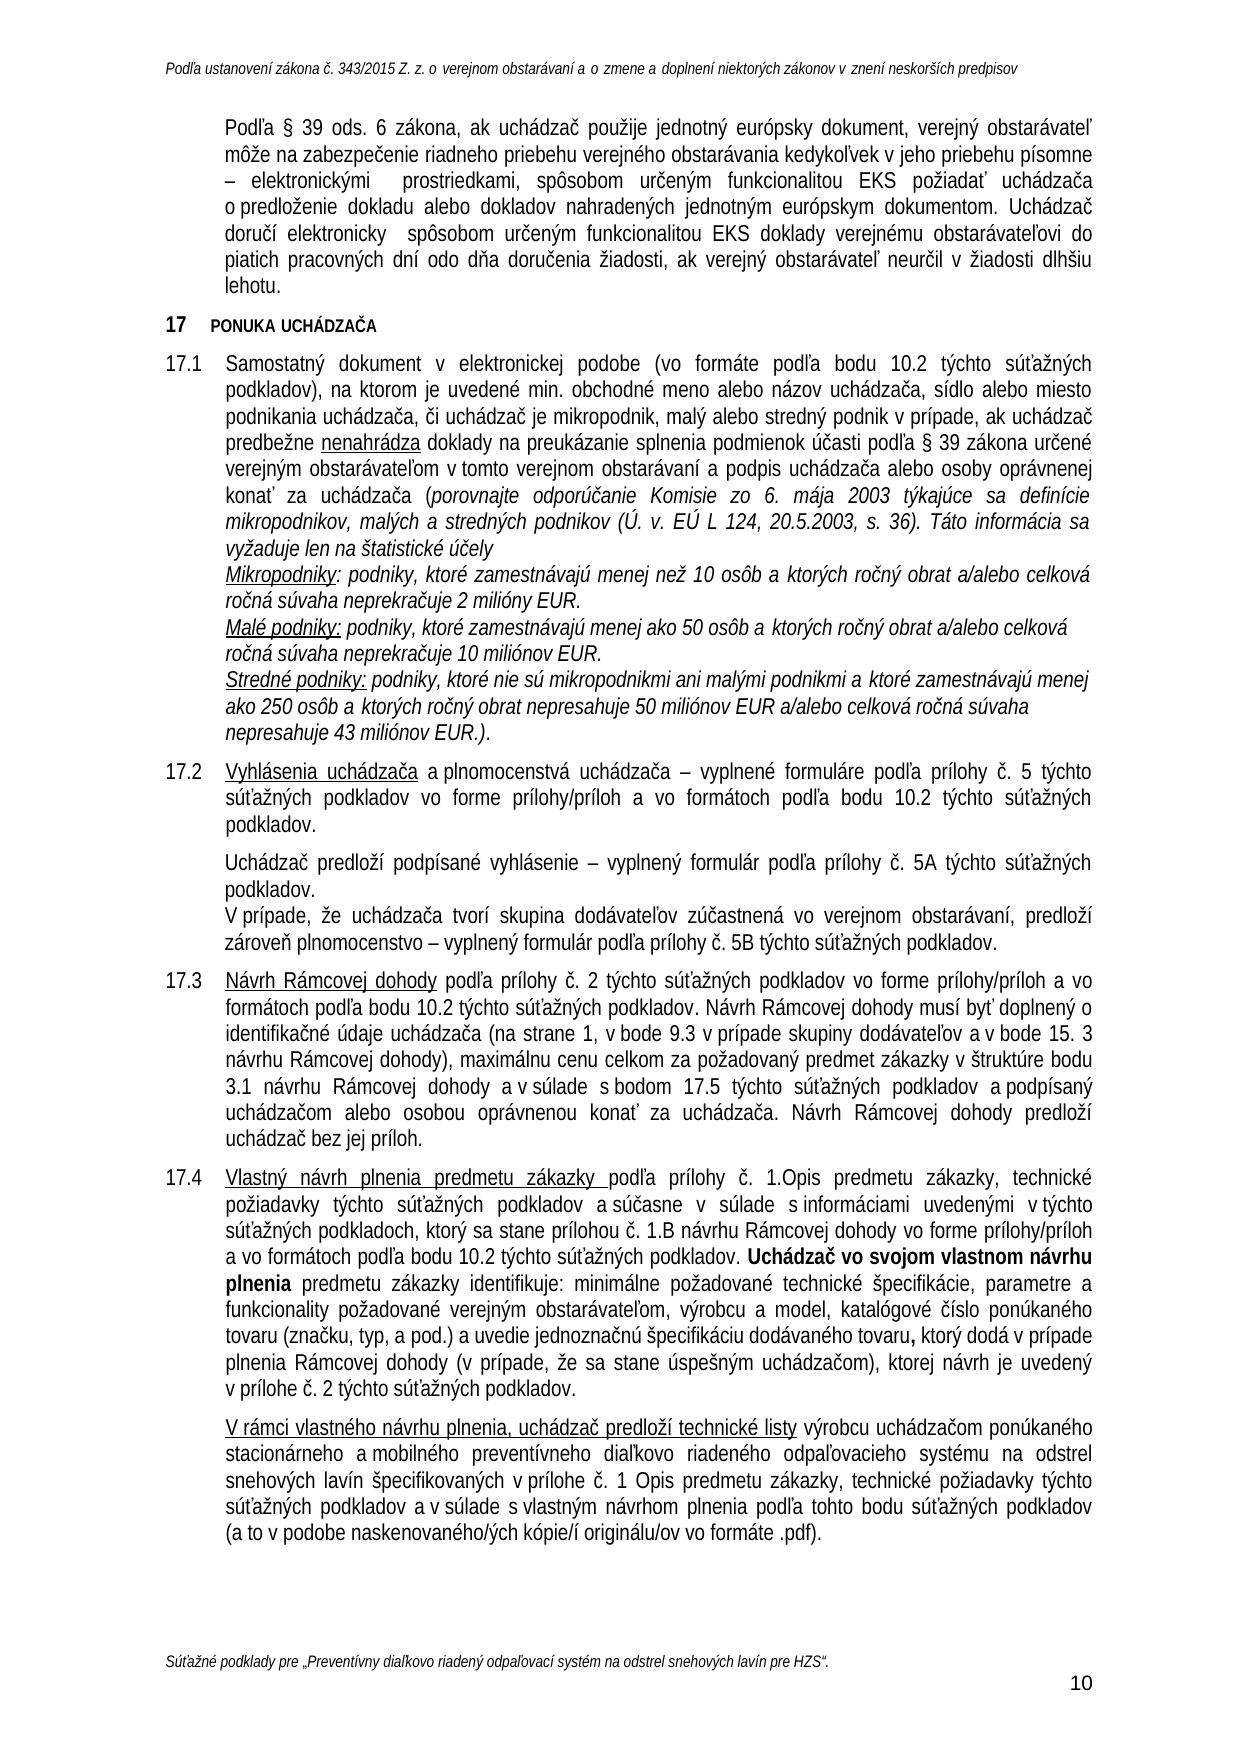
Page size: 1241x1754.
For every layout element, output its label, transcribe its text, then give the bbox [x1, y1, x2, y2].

text V prípade, že uchádzača tvorí skupina dodávateľov zúčastnená vo verejnom obstarávaní, predloží zároveň plnomocenstvo – vyplnený formulár podľa prílohy č. 5B týchto súťažných podkladov. [224, 902, 1092, 955]
text V rámci vlastného návrhu plnenia, uchádzač predloží technické listy výrobcu uchádzačom ponúkaného stacionárneho a mobilného preventívneho diaľkovo riadeného odpaľovacieho systému na odstrel snehových lavín špecifikovaných v prílohe č. 1 Opis predmetu zákazky, technické požiadavky týchto súťažných podkladov a v súlade s vlastným návrhom plnenia podľa tohto bodu súťažných podkladov (a to v podobe naskenovaného/ých kópie/í originálu/ov vo formáte .pdf). [225, 1414, 1092, 1546]
list Vlastný návrh plnenia predmetu zákazky podľa prílohy č. 1.Opis predmetu zákazky, technické požiadavky týchto súťažných podkladov a súčasne v súlade s informáciami uvedenými v týchto súťažných podkladoch, ktorý sa stane prílohou č. 1.B návrhu Rámcovej dohody vo forme prílohy/príloh a vo formátoch podľa bodu 10.2 týchto súťažných podkladov. Uchádzač vo svojom vlastnom návrhu plnenia predmetu zákazky identifikuje: minimálne požadované technické špecifikácie, parametre a funkcionality požadované verejným obstarávateľom, výrobcu a model, katalógové číslo ponúkaného tovaru (značku, typ, a pod.) a uvedie jednoznačnú špecifikáciu dodávaného tovaru, ktorý dodá v prípade plnenia Rámcovej dohody (v prípade, že sa stane úspešným uchádzačom), ktorej návrh je uvedený v prílohe č. 2 týchto súťažných podkladov. [165, 1164, 1092, 1401]
list Samostatný dokument v elektronickej podobe (vo formáte podľa bodu 10.2 týchto súťažných podkladov), na ktorom je uvedené min. obchodné meno alebo názov uchádzača, sídlo alebo miesto podnikania uchádzača, či uchádzač je mikropodnik, malý alebo stredný podnik v prípade, ak uchádzač predbežne nenahrádza doklady na preukázanie splnenia podmienok účasti podľa § 39 zákona určené verejným obstarávateľom v tomto verejnom obstarávaní a podpis uchádzača alebo osoby oprávnenej konať za uchádzača (porovnajte odporúčanie Komisie zo 6. mája 2003 týkajúce sa definície mikropodnikov, malých a stredných podnikov (Ú. v. EÚ L 124, 20.5.2003, s. 36). Táto informácia sa vyžaduje len na štatistické účely [165, 350, 1092, 561]
text Malé podniky: podniky, ktoré zamestnávajú menej ako 50 osôb a ktorých ročný obrat a/alebo celková ročná súvaha neprekračuje 10 miliónov EUR. [165, 613, 1092, 666]
text Stredné podniky: podniky, ktoré nie sú mikropodnikmi ani malými podnikmi a ktoré zamestnávajú menej ako 250 osôb a ktorých ročný obrat nepresahuje 50 miliónov EUR a/alebo celková ročná súvaha nepresahuje 43 miliónov EUR.). [165, 666, 1092, 745]
list Vyhlásenia uchádzača a plnomocenstvá uchádzača – vyplnené formuláre podľa prílohy č. 5 týchto súťažných podkladov vo forme prílohy/príloh a vo formátoch podľa bodu 10.2 týchto súťažných podkladov. [165, 758, 1092, 837]
list ponuka uchádzača [165, 311, 1092, 337]
text Uchádzač predloží podpísané vyhlásenie – vyplnený formulár podľa prílohy č. 5A týchto súťažných podkladov. [224, 849, 1092, 902]
text Podľa § 39 ods. 6 zákona, ak uchádzač použije jednotný európsky dokument, verejný obstarávateľ môže na zabezpečenie riadneho priebehu verejného obstarávania kedykoľvek v jeho priebehu písomne – elektronickými prostriedkami, spôsobom určeným funkcionalitou EKS požiadať uchádzača o predloženie dokladu alebo dokladov nahradených jednotným európskym dokumentom. Uchádzač doručí elektronicky spôsobom určeným funkcionalitou EKS doklady verejnému obstarávateľovi do piatich pracovných dní odo dňa doručenia žiadosti, ak verejný obstarávateľ neurčil v žiadosti dlhšiu lehotu. [224, 114, 1092, 299]
list Návrh Rámcovej dohody podľa prílohy č. 2 týchto súťažných podkladov vo forme prílohy/príloh a vo formátoch podľa bodu 10.2 týchto súťažných podkladov. Návrh Rámcovej dohody musí byť doplnený o identifikačné údaje uchádzača (na strane 1, v bode 9.3 v prípade skupiny dodávateľov a v bode 15. 3 návrhu Rámcovej dohody), maximálnu cenu celkom za požadovaný predmet zákazky v štruktúre bodu 3.1 návrhu Rámcovej dohody a v súlade s bodom 17.5 týchto súťažných podkladov a podpísaný uchádzačom alebo osobou oprávnenou konať za uchádzača. Návrh Rámcovej dohody predloží uchádzač bez jej príloh. [165, 967, 1092, 1152]
text Mikropodniky: podniky, ktoré zamestnávajú menej než 10 osôb a ktorých ročný obrat a/alebo celková ročná súvaha neprekračuje 2 milióny EUR. [225, 561, 1092, 613]
